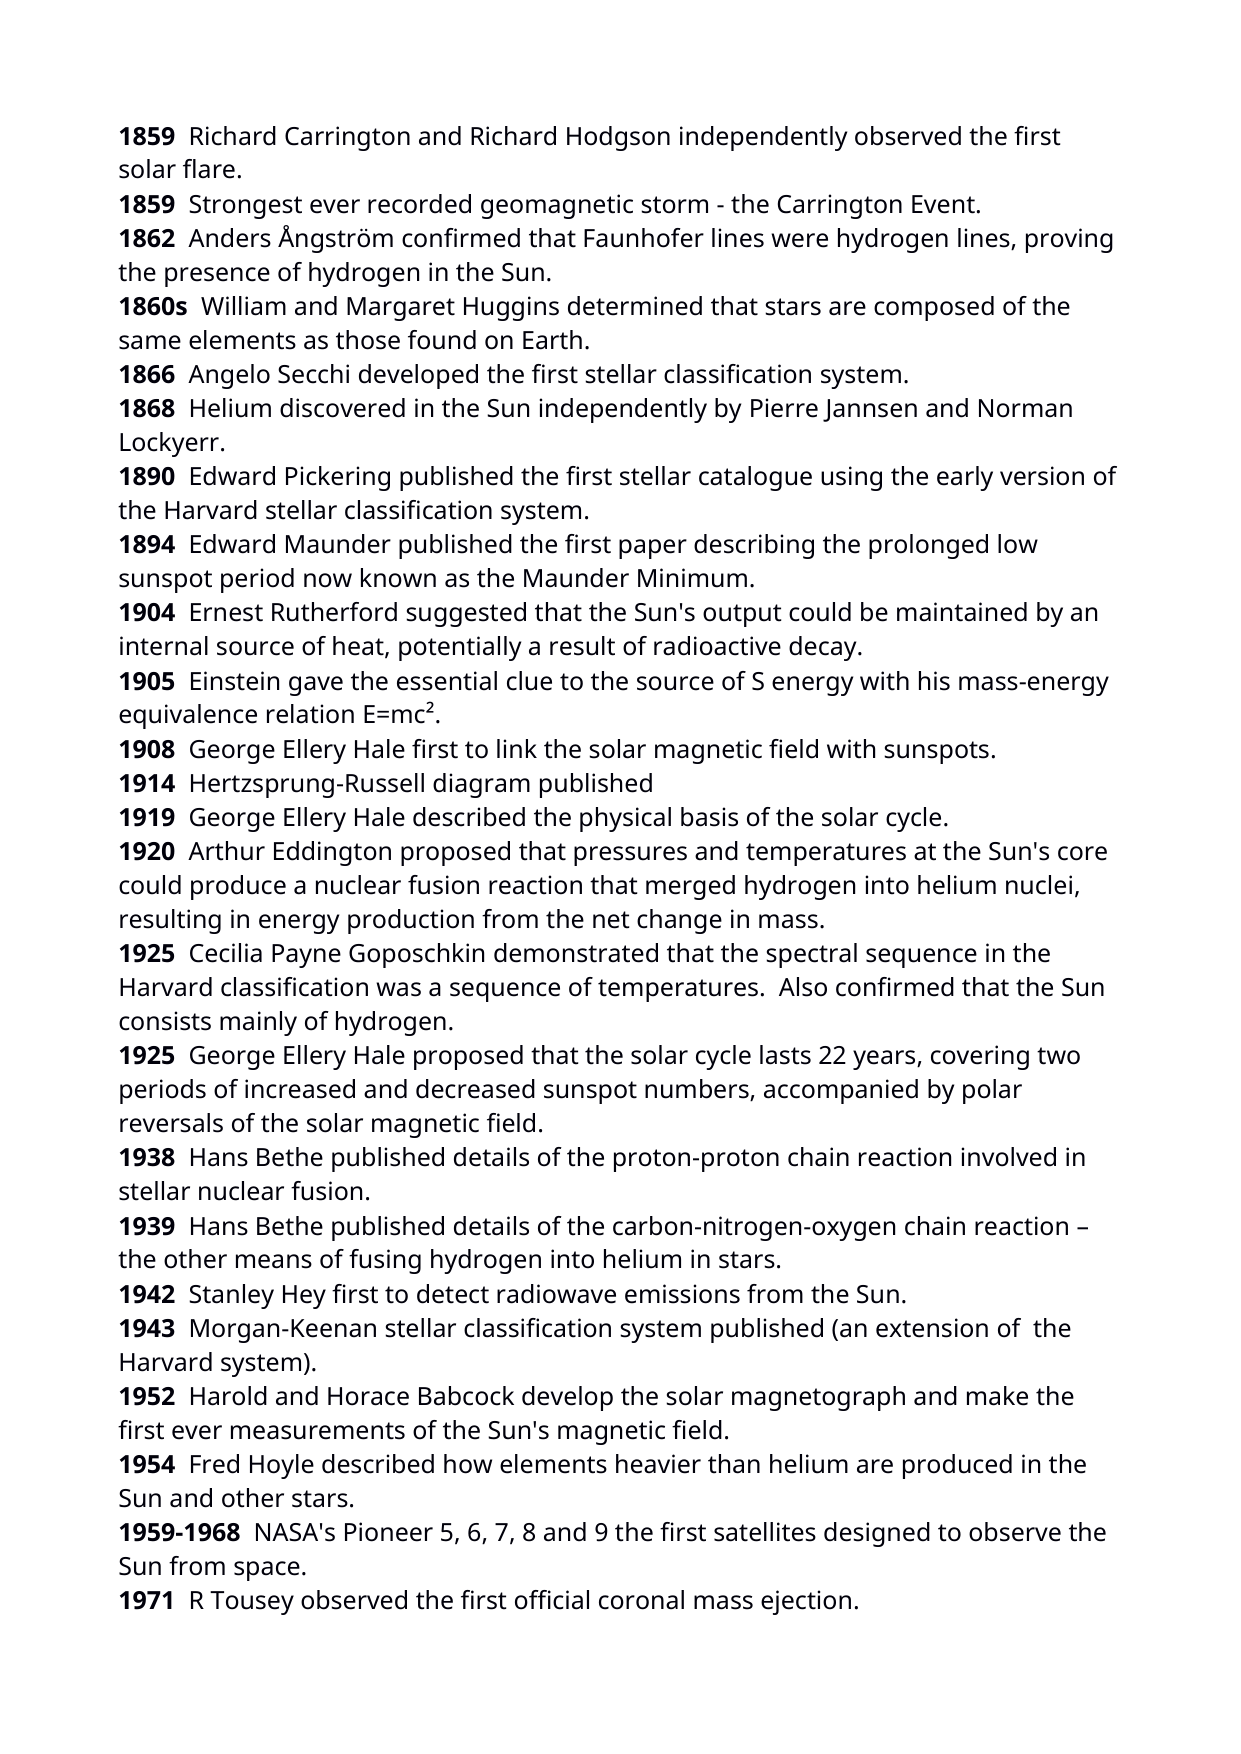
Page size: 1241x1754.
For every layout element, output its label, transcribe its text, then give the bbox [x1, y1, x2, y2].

text 1866 Angelo Secchi developed the first stellar classification system. [118, 357, 1122, 391]
text 1943 Morgan-Keenan stellar classification system published (an extension of the Harvard system). [118, 1310, 1122, 1378]
text 1925 Cecilia Payne Goposchkin demonstrated that the spectral sequence in the Harvard classification was a sequence of temperatures. Also confirmed that the Sun consists mainly of hydrogen. [118, 936, 1122, 1038]
text 1908 George Ellery Hale first to link the solar magnetic field with sunspots. [118, 731, 1122, 765]
text 1952 Harold and Horace Babcock develop the solar magnetograph and make the first ever measurements of the Sun's magnetic field. [118, 1378, 1122, 1447]
text 1939 Hans Bethe published details of the carbon-nitrogen-oxygen chain reaction – the other means of fusing hydrogen into helium in stars. [118, 1208, 1122, 1276]
text 1925 George Ellery Hale proposed that the solar cycle lasts 22 years, covering two periods of increased and decreased sunspot numbers, accompanied by polar reversals of the solar magnetic field. [118, 1038, 1122, 1140]
text 1890 Edward Pickering published the first stellar catalogue using the early version of the Harvard stellar classification system. [118, 459, 1122, 527]
text 1959-1968 NASA's Pioneer 5, 6, 7, 8 and 9 the first satellites designed to observe the Sun from space. [118, 1515, 1122, 1583]
text 1905 Einstein gave the essential clue to the source of S energy with his mass-energy equivalence relation E=mc². [118, 663, 1122, 731]
text 1971 R Tousey observed the first official coronal mass ejection. [118, 1583, 1122, 1617]
text 1942 Stanley Hey first to detect radiowave emissions from the Sun. [118, 1276, 1122, 1310]
text 1859 Richard Carrington and Richard Hodgson independently observed the first solar flare. [118, 118, 1122, 186]
text 1894 Edward Maunder published the first paper describing the prolonged low sunspot period now known as the Maunder Minimum. [118, 527, 1122, 595]
text 1862 Anders Ångström confirmed that Faunhofer lines were hydrogen lines, proving the presence of hydrogen in the Sun. [118, 220, 1122, 288]
text 1919 George Ellery Hale described the physical basis of the solar cycle. [118, 799, 1122, 833]
text 1859 Strongest ever recorded geomagnetic storm - the Carrington Event. [118, 186, 1122, 220]
text 1868 Helium discovered in the Sun independently by Pierre Jannsen and Norman Lockyerr. [118, 391, 1122, 459]
text 1954 Fred Hoyle described how elements heavier than helium are produced in the Sun and other stars. [118, 1447, 1122, 1515]
text 1920 Arthur Eddington proposed that pressures and temperatures at the Sun's core could produce a nuclear fusion reaction that merged hydrogen into helium nuclei, resulting in energy production from the net change in mass. [118, 833, 1122, 936]
text 1860s William and Margaret Huggins determined that stars are composed of the same elements as those found on Earth. [118, 288, 1122, 357]
text 1904 Ernest Rutherford suggested that the Sun's output could be maintained by an internal source of heat, potentially a result of radioactive decay. [118, 595, 1122, 663]
text 1938 Hans Bethe published details of the proton-proton chain reaction involved in stellar nuclear fusion. [118, 1140, 1122, 1208]
text 1914 Hertzsprung-Russell diagram published [118, 765, 1122, 799]
